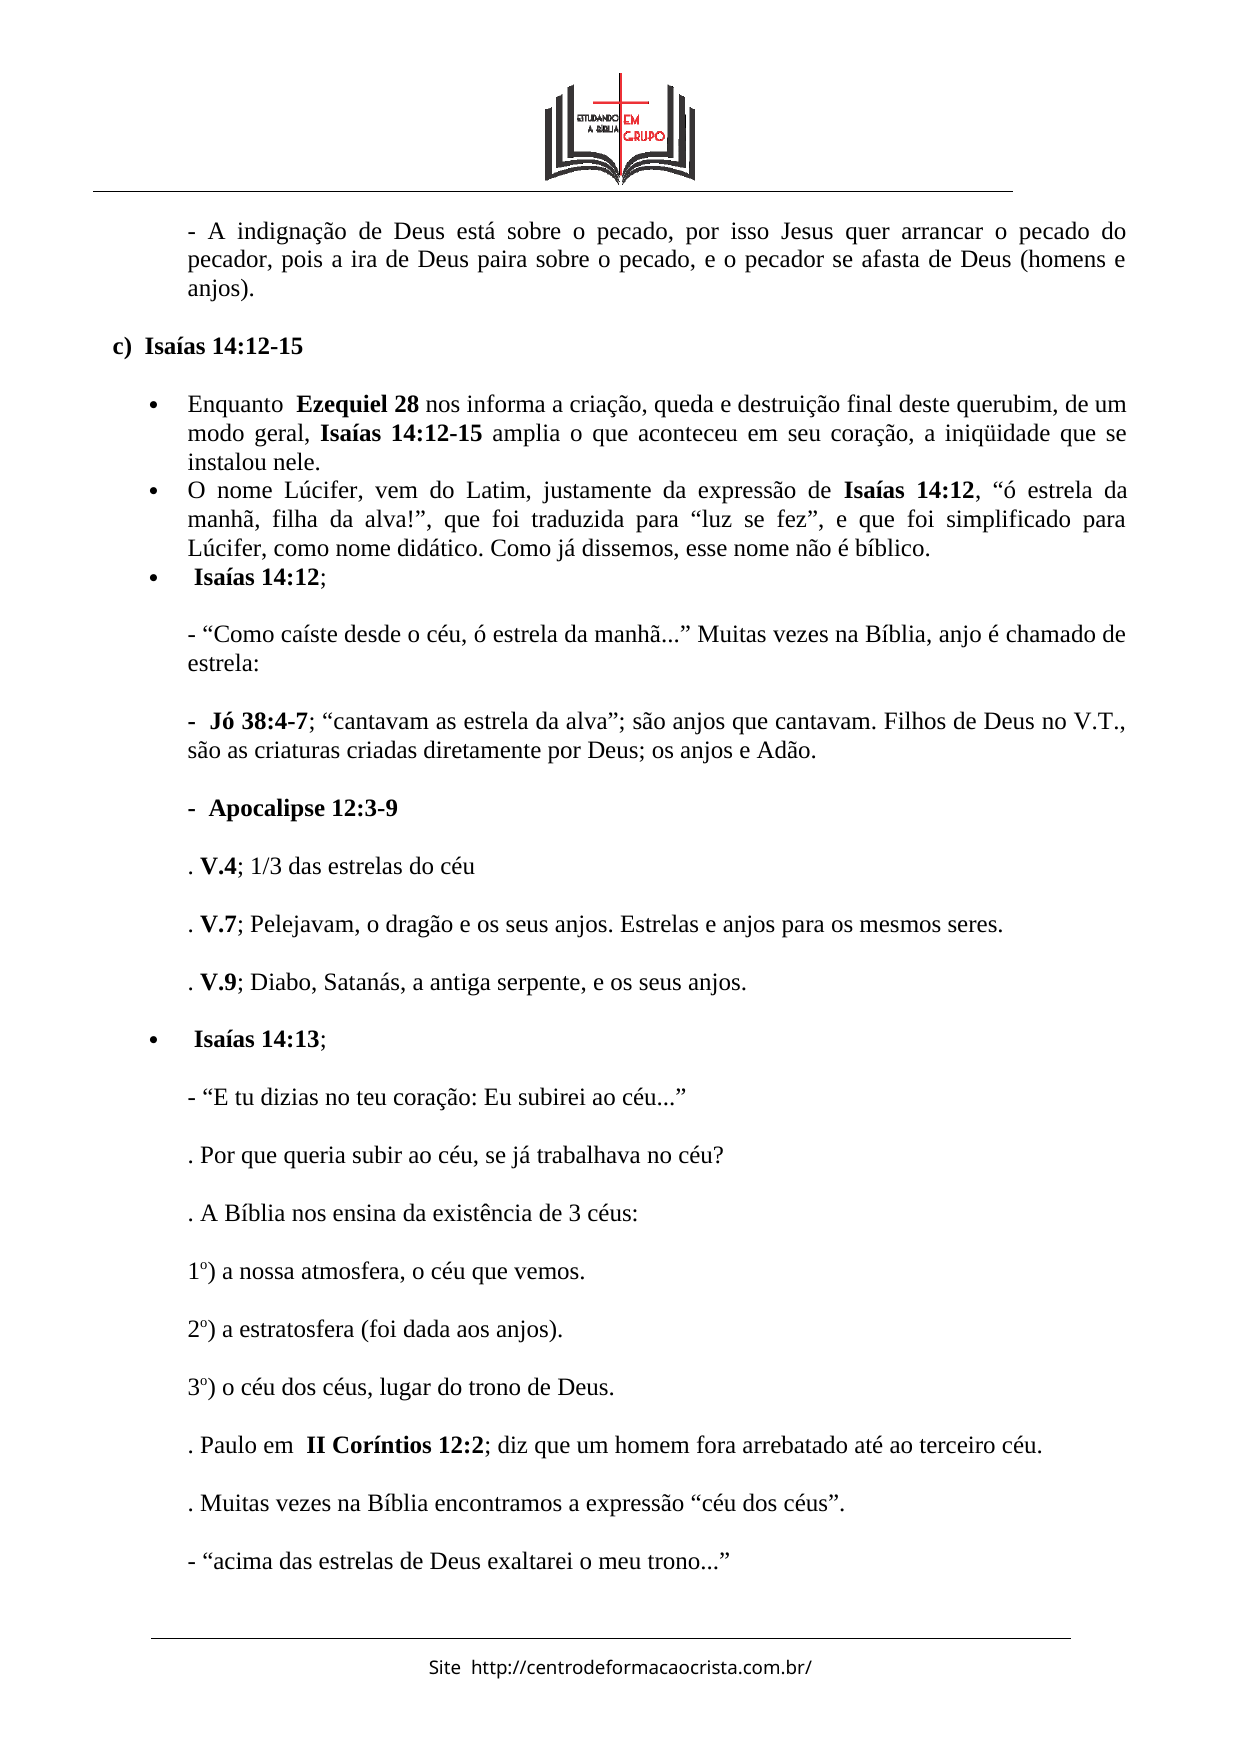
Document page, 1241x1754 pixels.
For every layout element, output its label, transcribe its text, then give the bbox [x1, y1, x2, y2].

text - “acima das estrelas de Deus exaltarei o meu trono...” [187, 1546, 1128, 1574]
text - Apocalipse 12:3-9 [187, 793, 1128, 822]
text . Paulo em II Coríntios 12:2; diz que um homem fora arrebatado até ao terceiro céu. [187, 1430, 1128, 1459]
text - Jó 38:4-7; “cantavam as estrela da alva”; são anjos que cantavam. Filhos de Deus no V.T., são as criaturas criadas diretamente por Deus; os anjos e Adão. [187, 706, 1128, 764]
list Enquanto Ezequiel 28 nos informa a criação, queda e destruição final deste querubim, de um modo geral, Isaías 14:12-15 amplia o que aconteceu em seu coração, a iniqüidade que se instalou nele. [150, 389, 1128, 475]
text . Muitas vezes na Bíblia encontramos a expressão “céu dos céus”. [187, 1488, 1128, 1517]
text - “Como caíste desde o céu, ó estrela da manhã...” Muitas vezes na Bíblia, anjo é chamado de estrela: [187, 619, 1128, 677]
text - “E tu dizias no teu coração: Eu subirei ao céu...” [187, 1082, 1128, 1111]
text 2o) a estratosfera (foi dada aos anjos). [187, 1314, 1128, 1343]
list Isaías 14:12; [150, 562, 1128, 590]
list Isaías 14:13; [150, 1024, 1128, 1053]
picture [545, 73, 695, 187]
text c) Isaías 14:12-15 [112, 331, 1128, 360]
text . V.4; 1/3 das estrelas do céu [187, 851, 1128, 879]
text . A Bíblia nos ensina da existência de 3 céus: [187, 1198, 1128, 1227]
text . Por que queria subir ao céu, se já trabalhava no céu? [187, 1140, 1128, 1169]
text - A indignação de Deus está sobre o pecado, por isso Jesus quer arrancar o pecado do pecador, pois a ira de Deus paira sobre o pecado, e o pecador se afasta de Deus (homens e anjos). [187, 216, 1128, 302]
text 1o) a nossa atmosfera, o céu que vemos. [187, 1256, 1128, 1285]
text . V.7; Pelejavam, o dragão e os seus anjos. Estrelas e anjos para os mesmos seres. [187, 909, 1128, 937]
text 3o) o céu dos céus, lugar do trono de Deus. [187, 1372, 1128, 1401]
text . V.9; Diabo, Satanás, a antiga serpente, e os seus anjos. [187, 967, 1128, 995]
list O nome Lúcifer, vem do Latim, justamente da expressão de Isaías 14:12, “ó estrela da manhã, filha da alva!”, que foi traduzida para “luz se fez”, e que foi simplificado para Lúcifer, como nome didático. Como já dissemos, esse nome não é bíblico. [150, 475, 1128, 562]
